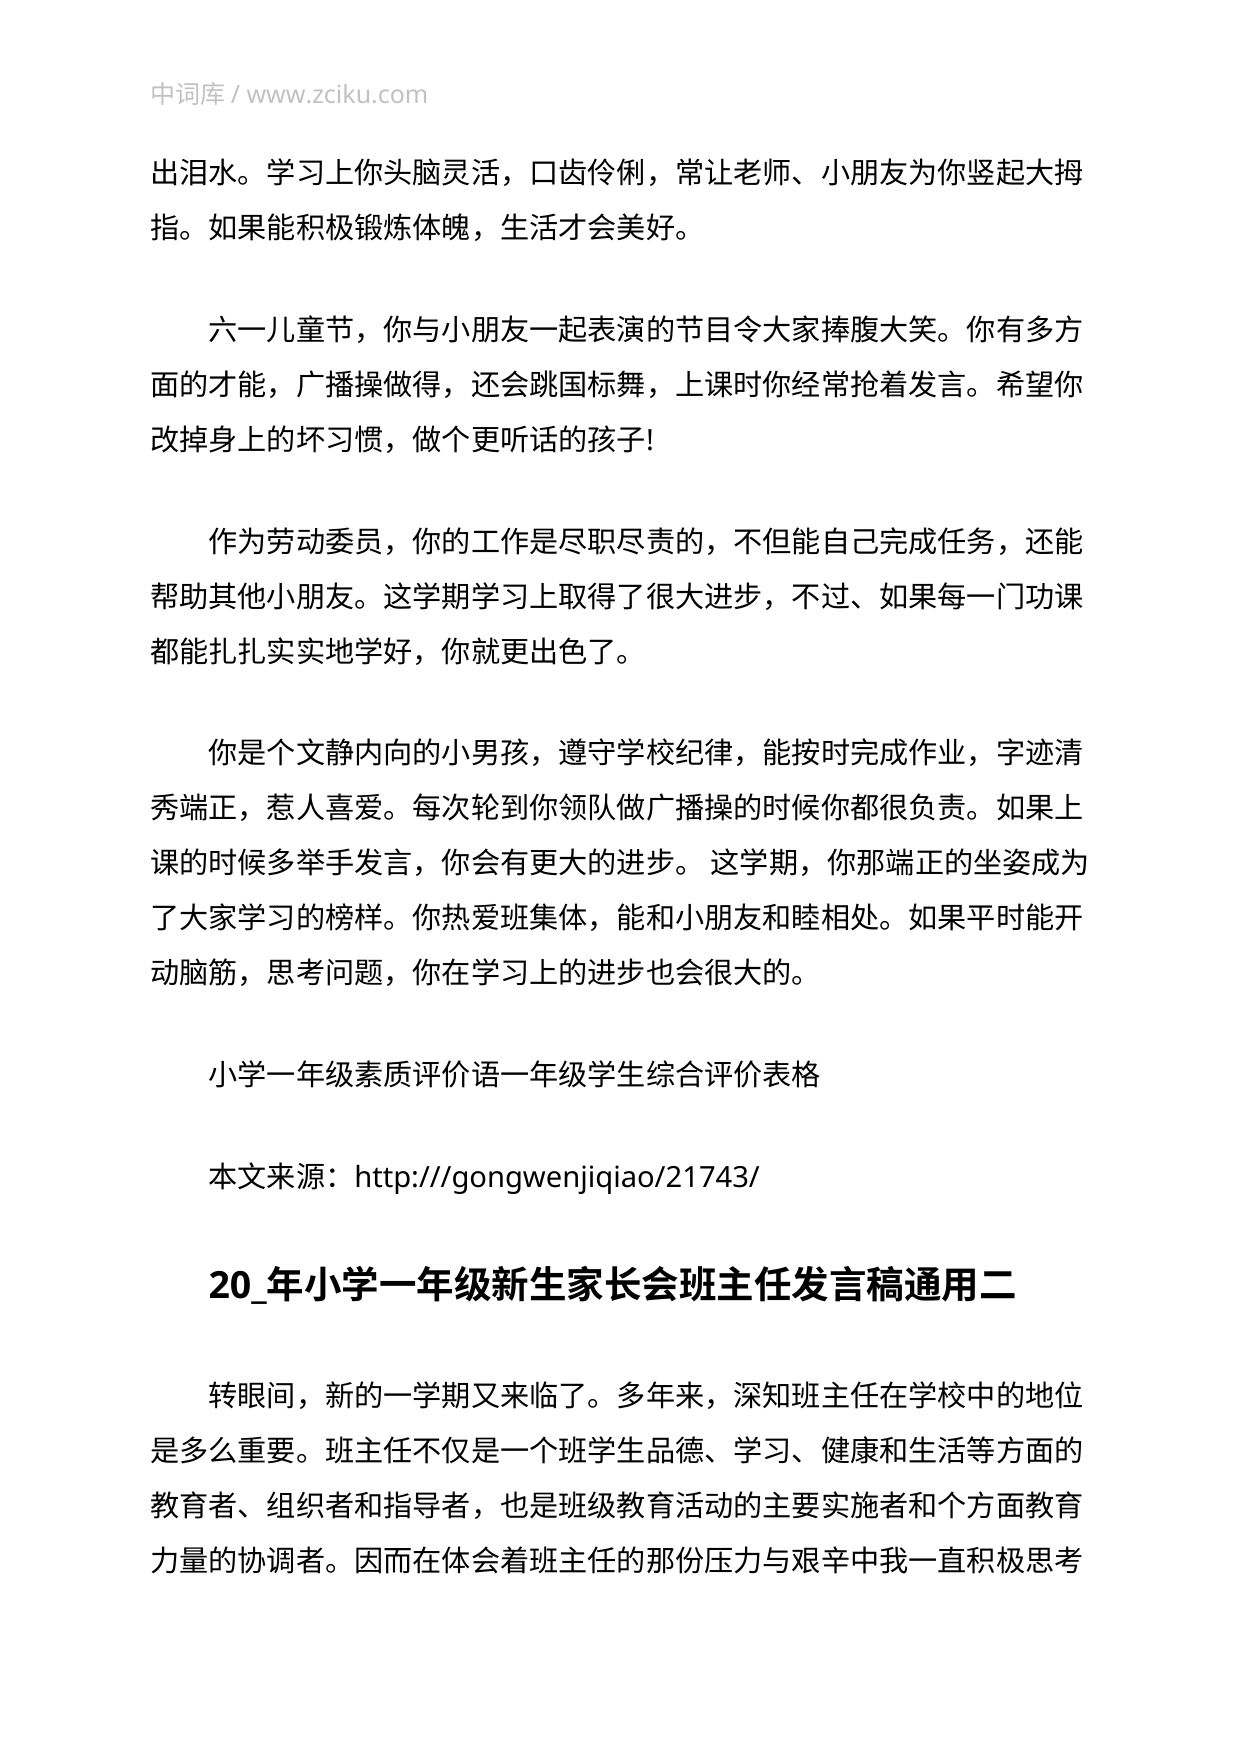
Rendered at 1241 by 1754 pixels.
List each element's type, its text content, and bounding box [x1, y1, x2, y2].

text 20_年小学一年级新生家长会班主任发言稿通用二 [150, 1255, 1090, 1309]
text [150, 1373, 1090, 1580]
text 小学一年级素质评价语一年级学生综合评价表格 [150, 1051, 1090, 1094]
text 你是个文静内向的小男孩，遵守学校纪律，能按时完成作业，字迹清秀端正，惹人喜爱。每次轮到你领队做广播操的时候你都很负责。如果上课的时候多举手发言，你会有更大的进步。 这学期，你那端正的坐姿成为了大家学习的榜样。你热爱班集体，能和小朋友和睦相处。如果平时能开动脑筋，思考问题，你在学习上的进步也会很大的。 [150, 730, 1090, 992]
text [150, 150, 1090, 247]
text 作为劳动委员，你的工作是尽职尽责的，不但能自己完成任务，还能帮助其他小朋友。这学期学习上取得了很大进步，不过、如果每一门功课都能扎扎实实地学好，你就更出色了。 [150, 518, 1090, 671]
text 六一儿童节，你与小朋友一起表演的节目令大家捧腹大笑。你有多方面的才能，广播操做得，还会跳国标舞，上课时你经常抢着发言。希望你改掉身上的坏习惯，做个更听话的孩子! [150, 307, 1090, 459]
text 本文来源：http:///gongwenjiqiao/21743/ [150, 1153, 1090, 1196]
